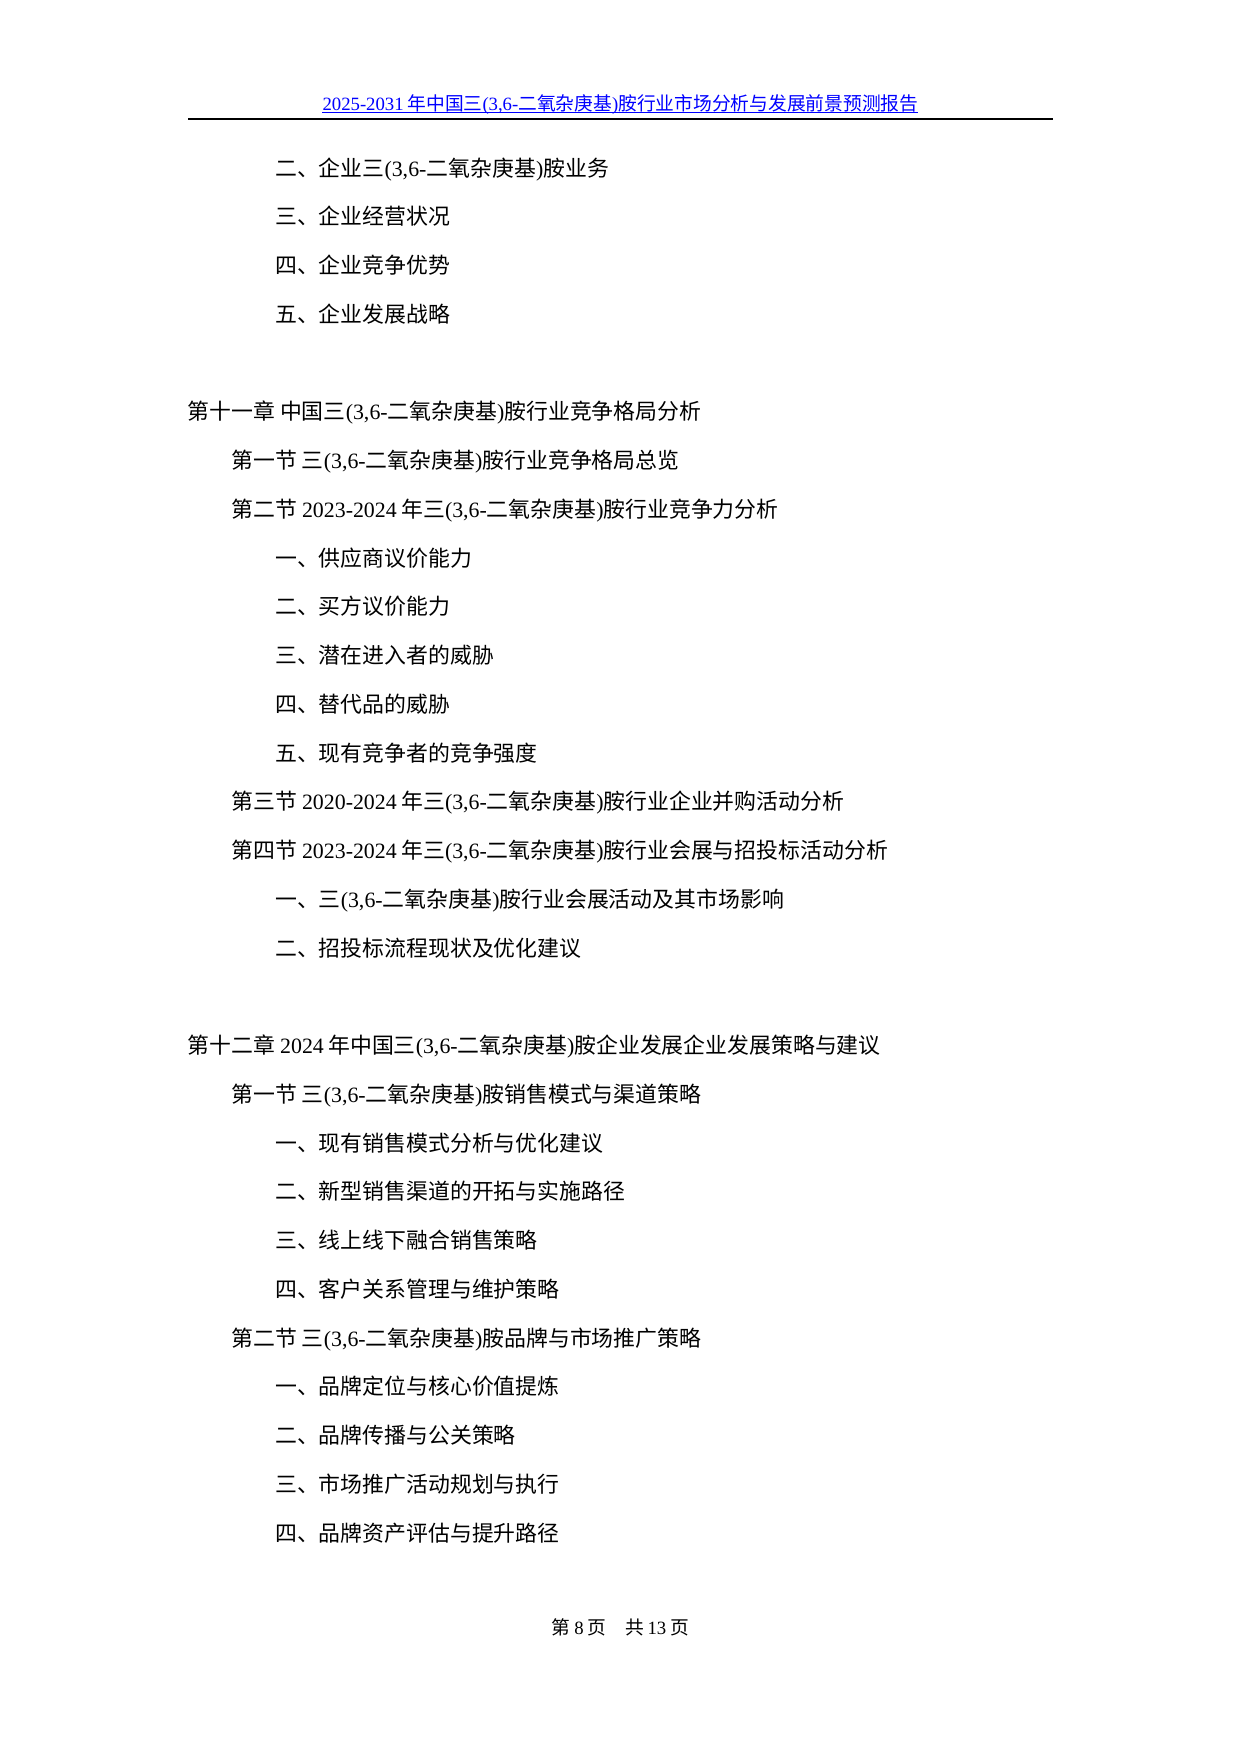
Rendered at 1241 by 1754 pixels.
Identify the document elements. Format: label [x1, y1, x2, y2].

text [187, 150, 1053, 1548]
